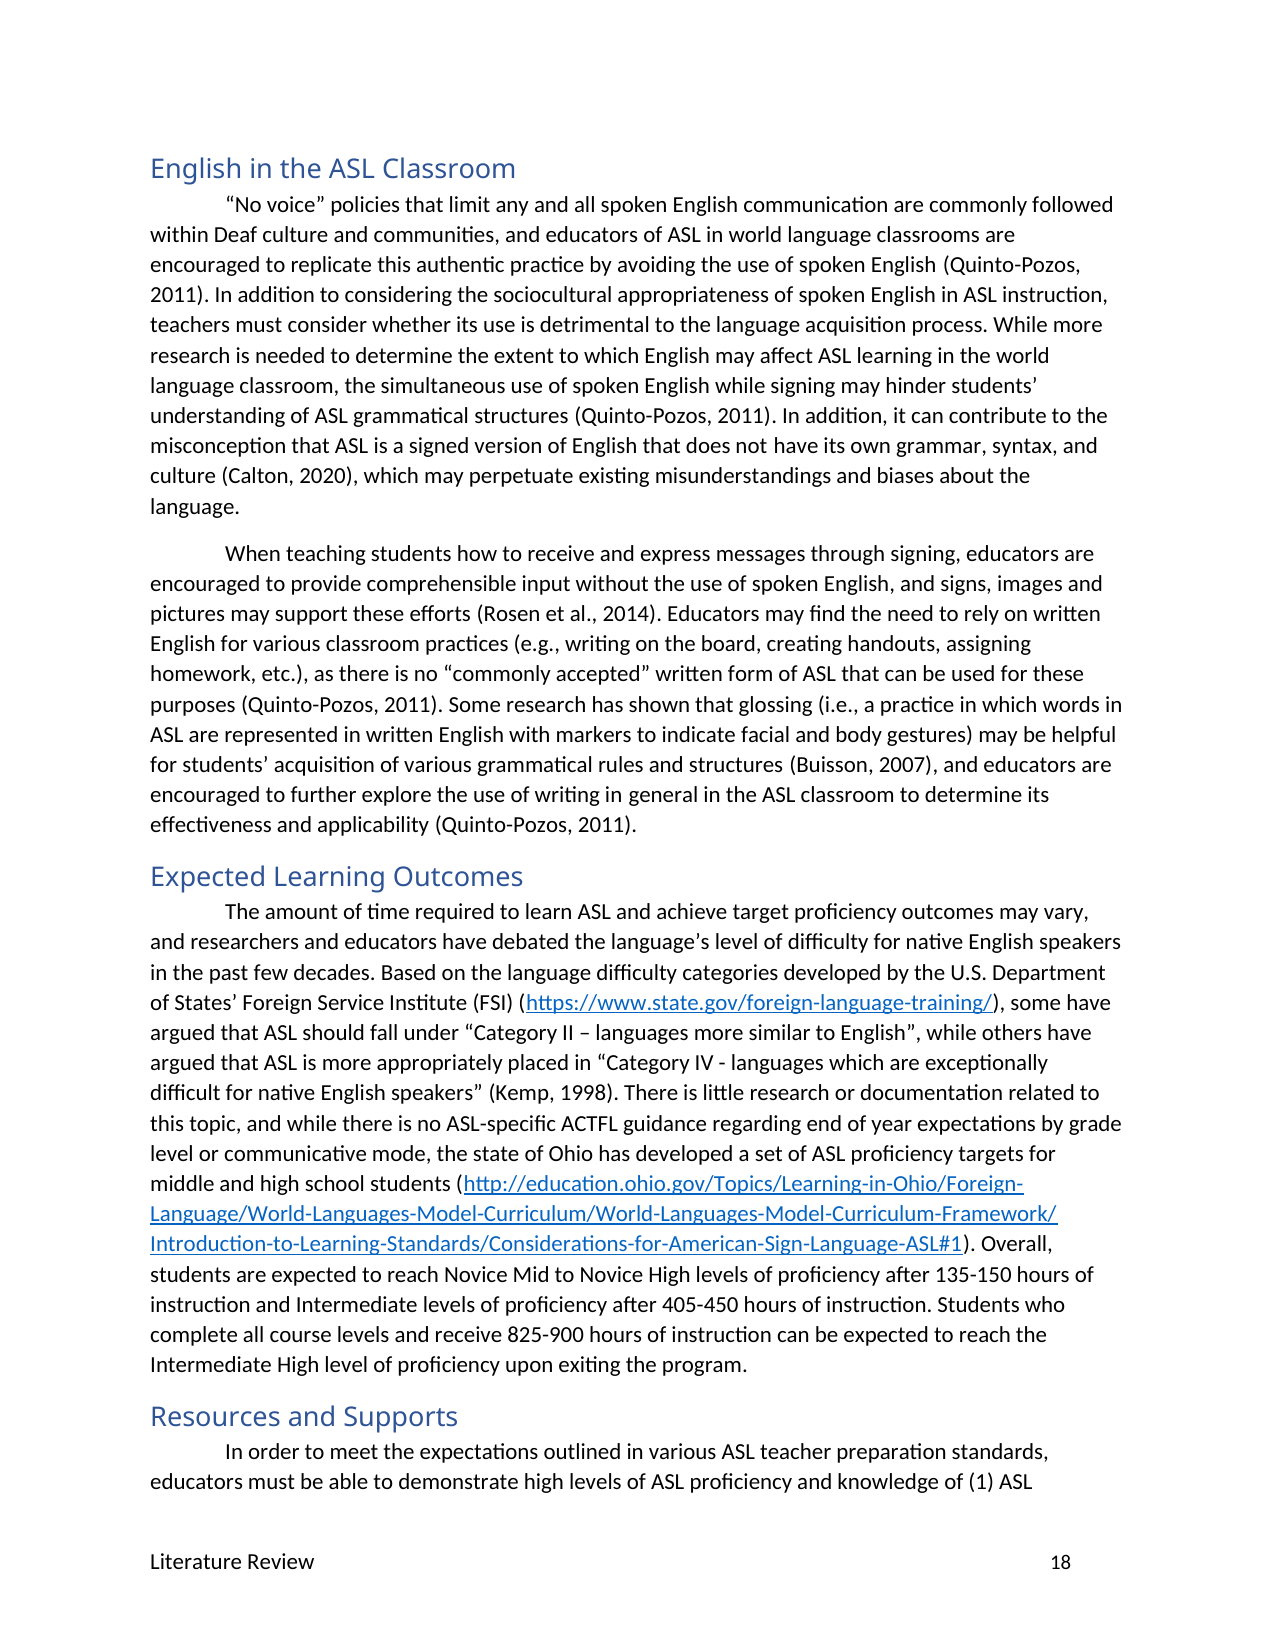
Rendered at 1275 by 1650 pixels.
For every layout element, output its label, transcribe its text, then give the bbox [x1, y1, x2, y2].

text “No voice” policies that limit any and all spoken English communication are commonly followed within Deaf culture and communities, and educators of ASL in world language classrooms are encouraged to replicate this authentic practice by avoiding the use of spoken English . In addition to considering the sociocultural appropriateness of spoken English in ASL instruction, teachers must consider whether its use is detrimental to the language acquisition process. While more research is needed to determine the extent to which English may affect ASL learning in the world language classroom, the simultaneous use of spoken English while signing may hinder students’ understanding of ASL grammatical structures . In addition, it can contribute to the misconception that ASL is a signed version of English that does not have its own grammar, syntax, and culture , which may perpetuate existing misunderstandings and biases about the language. [150, 190, 1125, 520]
subtitle English in the ASL Classroom [150, 150, 1125, 187]
subtitle Resources and Supports [150, 1397, 1125, 1434]
subtitle Expected Learning Outcomes [150, 857, 1125, 894]
text When teaching students how to receive and express messages through signing, educators are encouraged to provide comprehensible input without the use of spoken English, and signs, images and pictures may support these efforts (Rosen et al., 2014). Educators may find the need to rely on written English for various classroom practices (e.g., writing on the board, creating handouts, assigning homework, etc.), as there is no “commonly accepted” written form of ASL that can be used for these purposes . Some research has shown that glossing (i.e., a practice in which words in ASL are represented in written English with markers to indicate facial and body gestures) may be helpful for students’ acquisition of various grammatical rules and structures , and educators are encouraged to further explore the use of writing in general in the ASL classroom to determine its effectiveness and applicability . [150, 539, 1125, 839]
text The amount of time required to learn ASL and achieve target proficiency outcomes may vary, and researchers and educators have debated the language’s level of difficulty for native English speakers in the past few decades. Based on the language difficulty categories developed by the U.S. Department of States’ Foreign Service Institute (FSI) (https://www.state.gov/foreign-language-training/), some have argued that ASL should fall under “Category II – languages more similar to English”, while others have argued that ASL is more appropriately placed in “Category IV - languages which are exceptionally difficult for native English speakers” . There is little research or documentation related to this topic, and while there is no ASL-specific ACTFL guidance regarding end of year expectations by grade level or communicative mode, the state of Ohio has developed a set of ASL proficiency targets for middle and high school students (http://education.ohio.gov/Topics/Learning-in-Ohio/Foreign-Language/World-Languages-Model-Curriculum/World-Languages-Model-Curriculum-Framework/Introduction-to-Learning-Standards/Considerations-for-American-Sign-Language-ASL#1). Overall, students are expected to reach Novice Mid to Novice High levels of proficiency after 135-150 hours of instruction and Intermediate levels of proficiency after 405-450 hours of instruction. Students who complete all course levels and receive 825-900 hours of instruction can be expected to reach the Intermediate High level of proficiency upon exiting the program. [150, 897, 1125, 1378]
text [150, 1437, 1125, 1495]
